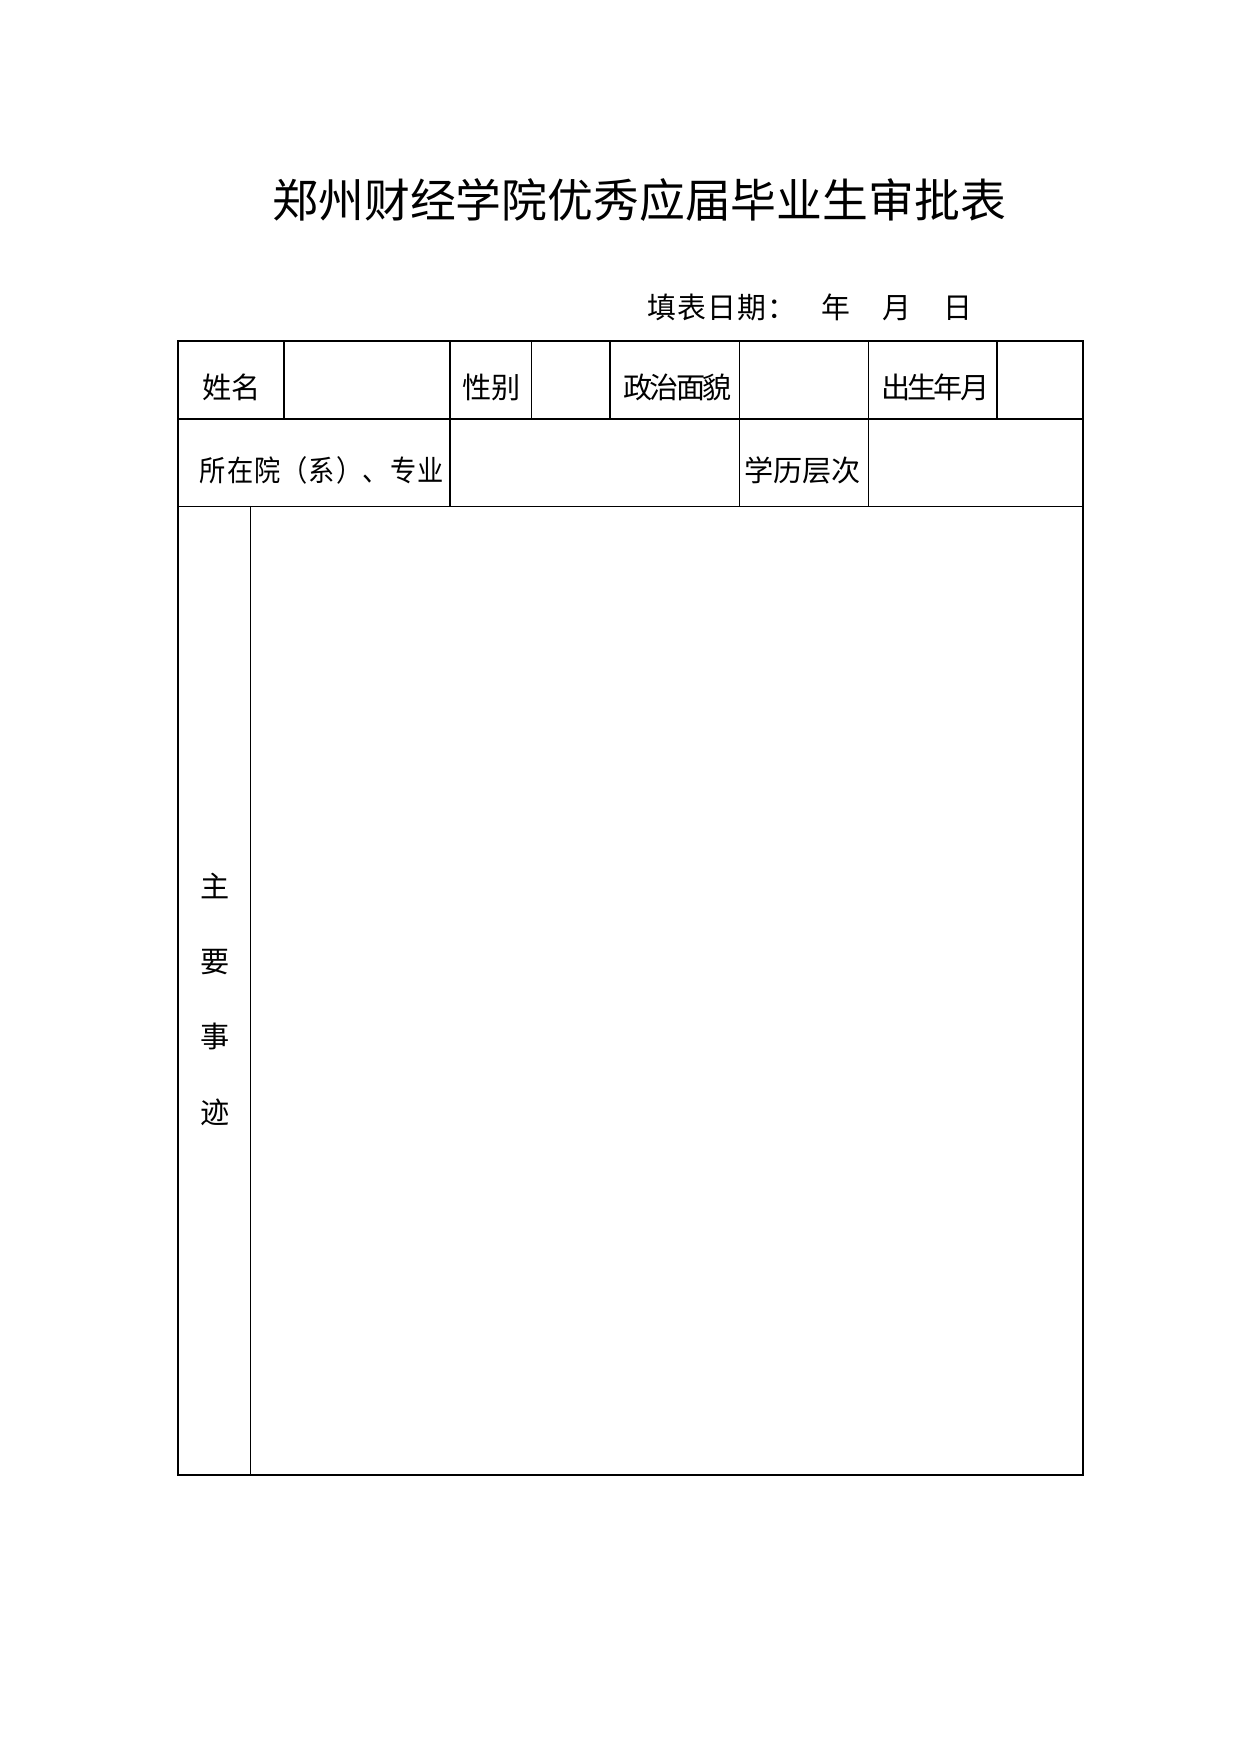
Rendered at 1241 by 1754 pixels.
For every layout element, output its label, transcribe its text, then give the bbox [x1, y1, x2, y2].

table_header [998, 342, 1082, 418]
text 郑州财经学院优秀应届毕业生审批表 [175, 164, 1103, 231]
table_cell [451, 420, 739, 506]
table_header 出生年月 [869, 342, 996, 418]
text 填表日期： 年 月 日 [171, 285, 1103, 327]
table_header [740, 342, 868, 418]
table_header [285, 342, 449, 418]
table_cell [251, 507, 1082, 1474]
table_header [532, 342, 609, 418]
table_cell 主要事迹 [179, 507, 250, 1474]
table_header 政治面貌 [611, 342, 739, 418]
table_cell 所在院（系）、专业 [179, 420, 449, 506]
table_cell 学历层次 [740, 420, 868, 506]
table_header 性别 [451, 342, 531, 418]
table_header 姓名 [179, 342, 283, 418]
table_cell [869, 420, 1082, 506]
